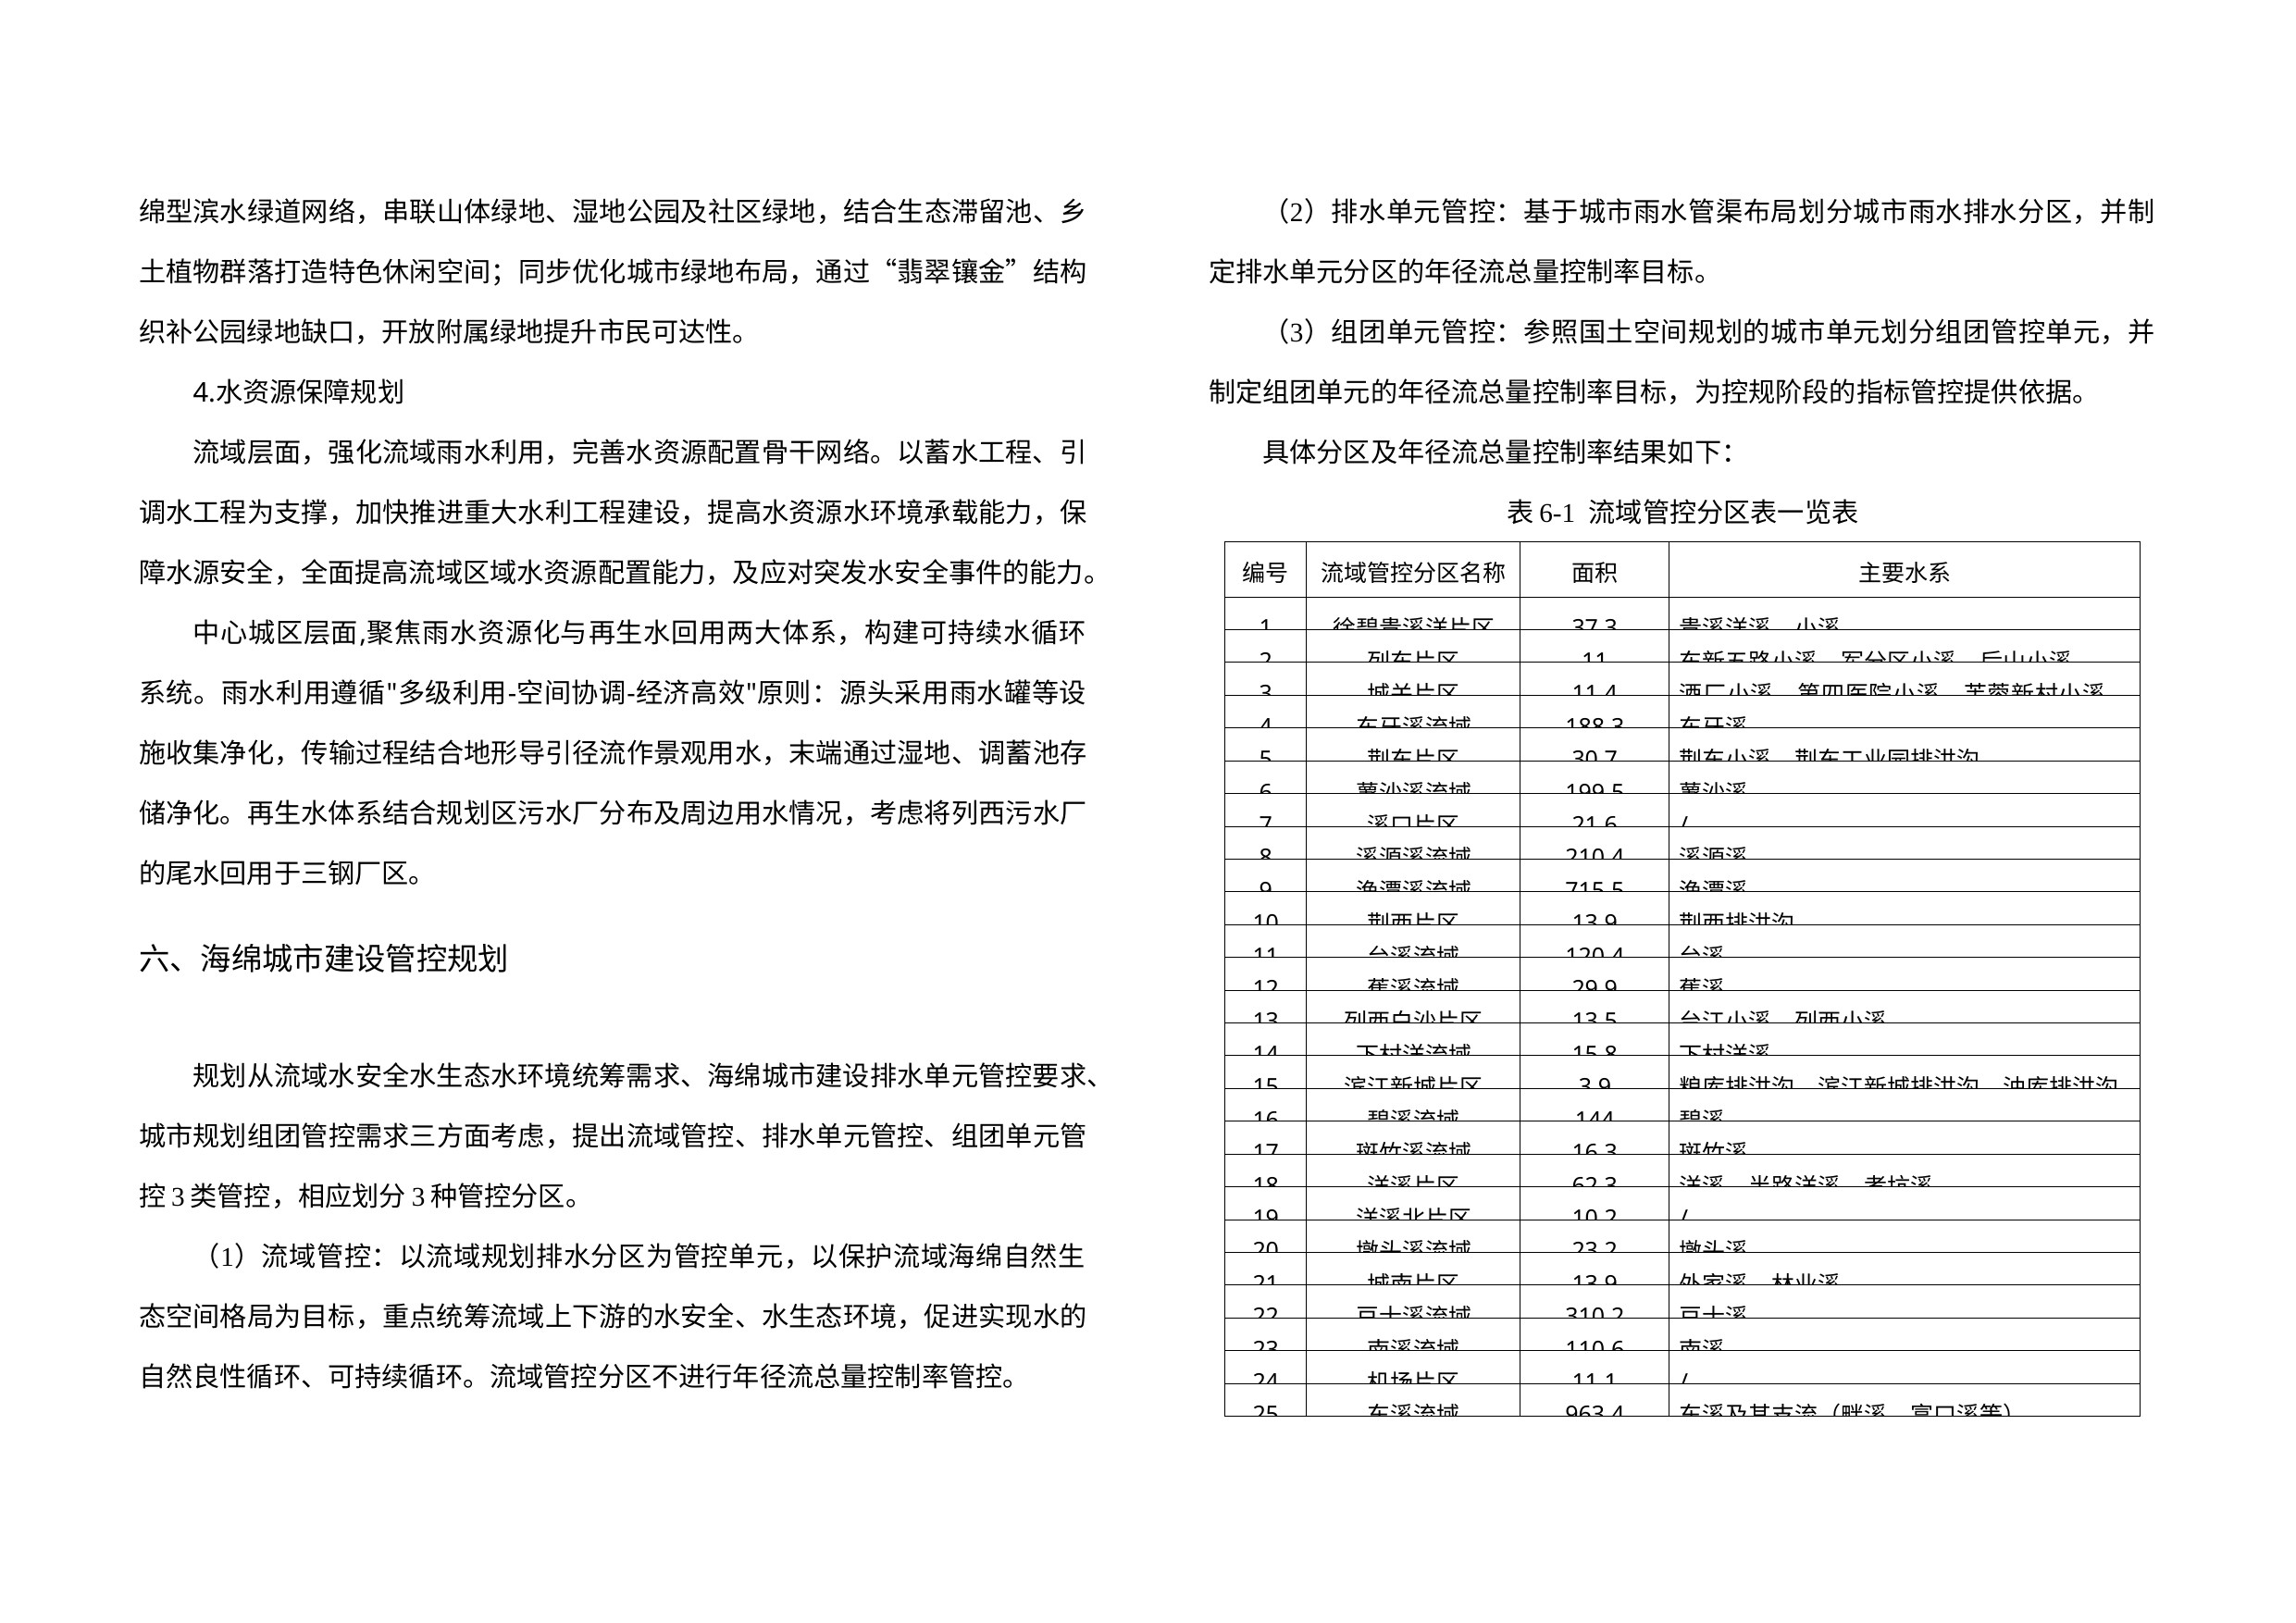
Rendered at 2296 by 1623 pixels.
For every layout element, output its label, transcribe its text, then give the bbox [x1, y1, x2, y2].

table_cell 25 [1225, 1384, 1306, 1416]
table_cell 210.4 [1520, 827, 1669, 859]
table_cell 列东片区 [1307, 630, 1520, 662]
table_cell 荆西排洪沟 [1669, 892, 2140, 924]
text 4.水资源保障规划 [139, 360, 1086, 420]
table_cell 13 [1225, 991, 1306, 1022]
table_cell 62.3 [1520, 1155, 1669, 1186]
table_cell 台溪 [1669, 925, 2140, 957]
table_cell 14 [1225, 1023, 1306, 1055]
table_cell 18 [1225, 1155, 1306, 1186]
table_cell 台江小溪、列西小溪 [1669, 991, 2140, 1022]
table_header 面积（km2） [1520, 542, 1669, 596]
table_cell 37.3 [1520, 598, 1669, 629]
text 规划从流域水安全水生态水环境统筹需求、海绵城市建设排水单元管控要求、城市规划组团管控需求三方面考虑，提出流域管控、排水单元管控、组团单元管控3类管控，相应划分3种管控分区。 [139, 1045, 1086, 1225]
table_header 流域管控分区名称 [1307, 542, 1520, 596]
table_cell 贵溪洋溪、小溪 [1669, 598, 2140, 629]
table_cell 斑竹溪 [1669, 1121, 2140, 1154]
table_cell 19 [1225, 1187, 1306, 1219]
table_cell 188.3 [1520, 696, 1669, 727]
table_cell 17 [1225, 1121, 1306, 1154]
table_cell 碧溪 [1669, 1089, 2140, 1121]
text （2）排水单元管控：基于城市雨水管渠布局划分城市雨水排水分区，并制定排水单元分区的年径流总量控制率目标。 [1209, 180, 2156, 300]
table_cell 16.3 [1520, 1121, 1669, 1154]
table_cell 渔潭溪流域 [1307, 860, 1520, 891]
text （3）组团单元管控：参照国土空间规划的城市单元划分组团管控单元，并制定组团单元的年径流总量控制率目标，为控规阶段的指标管控提供依据。 [1209, 300, 2156, 420]
table_cell 城南片区 [1307, 1253, 1520, 1284]
table_cell 墩头溪 [1669, 1220, 2140, 1252]
table_cell 3 [1225, 663, 1306, 695]
table_cell 7 [1225, 794, 1306, 825]
table_cell 24 [1225, 1351, 1306, 1382]
table_cell 下村洋溪 [1669, 1023, 2140, 1055]
table_cell 23.2 [1520, 1220, 1669, 1252]
table_cell 2 [1225, 630, 1306, 662]
table_cell 8 [1225, 827, 1306, 859]
table_cell 15 [1225, 1056, 1306, 1088]
subtitle 六、海绵城市建设管控规划 [139, 927, 1086, 987]
table_cell 豆士溪 [1669, 1285, 2140, 1318]
table_cell 荆东小溪、荆东工业园排洪沟 [1669, 728, 2140, 761]
text 具体分区及年径流总量控制率结果如下： [1209, 420, 2156, 480]
table_header 主要水系 [1669, 542, 2140, 596]
table_cell 粮库排洪沟、滨江新城排洪沟、油库排洪沟 [1669, 1056, 2140, 1088]
table_cell 外家溪、林业溪 [1669, 1253, 2140, 1284]
table_cell 豆士溪流域 [1307, 1285, 1520, 1318]
table_cell 薯沙溪 [1669, 762, 2140, 793]
text （1）流域管控：以流域规划排水分区为管控单元，以保护流域海绵自然生态空间格局为目标，重点统筹流域上下游的水安全、水生态环境，促进实现水的自然良性循环、可持续循环。流域管控分区不进行年径流总量控制率管控。 [139, 1225, 1086, 1406]
table_header 编号 [1225, 542, 1306, 596]
table_cell 滨江新城片区 [1307, 1056, 1520, 1088]
table_cell 963.4 [1520, 1384, 1669, 1416]
table_cell 144 [1520, 1089, 1669, 1121]
table_cell 110.6 [1520, 1319, 1669, 1350]
table_cell 120.4 [1520, 925, 1669, 957]
table_cell 21.6 [1520, 794, 1669, 825]
table_cell 12 [1225, 958, 1306, 989]
table_cell 溪源溪流域 [1307, 827, 1520, 859]
table_cell 310.2 [1520, 1285, 1669, 1318]
table_cell 21 [1225, 1253, 1306, 1284]
table_cell 29.9 [1520, 958, 1669, 989]
table_cell 南溪 [1669, 1319, 2140, 1350]
table_cell / [1669, 1351, 2140, 1382]
table_cell 斑竹溪流域 [1307, 1121, 1520, 1154]
table_cell 台溪流域 [1307, 925, 1520, 957]
table_cell 南溪流域 [1307, 1319, 1520, 1350]
table_cell 22 [1225, 1285, 1306, 1318]
table_cell 23 [1225, 1319, 1306, 1350]
table_cell 城关片区 [1307, 663, 1520, 695]
table_cell 东新五路小溪、军分区小溪、后山小溪 [1669, 630, 2140, 662]
table_cell / [1669, 1187, 2140, 1219]
table_cell 下村洋流域 [1307, 1023, 1520, 1055]
table_cell 11.1 [1520, 1351, 1669, 1382]
table_cell 洋溪片区 [1307, 1155, 1520, 1186]
table_cell 酒厂小溪、第四医院小溪、芙蓉新村小溪、凤岗小溪 [1669, 663, 2140, 695]
table_cell 13.9 [1520, 1253, 1669, 1284]
table_cell 机场片区 [1307, 1351, 1520, 1382]
text 中心城区层面,聚焦雨水资源化与再生水回用两大体系，构建可持续水循环系统。雨水利用遵循"多级利用-空间协调-经济高效"原则：源头采用雨水罐等设施收集净化，传输过程结合地形导引径流作景观用水，末端通过湿地、调蓄池存储净化。再生水体系结合规划区污水厂分布及周边用水情况，考虑将列西污水厂的尾水回用于三钢厂区。 [139, 601, 1086, 901]
text 表6-1 流域管控分区表一览表 [1209, 480, 2156, 540]
table_cell 碧溪流域 [1307, 1089, 1520, 1121]
table_cell 蕉溪 [1669, 958, 2140, 989]
table_cell 715.5 [1520, 860, 1669, 891]
table_cell 20 [1225, 1220, 1306, 1252]
table_cell 渔潭溪 [1669, 860, 2140, 891]
table_cell 东溪流域 [1307, 1384, 1520, 1416]
table_cell 10.2 [1520, 1187, 1669, 1219]
table_cell 溪口片区 [1307, 794, 1520, 825]
table_cell 11.4 [1520, 663, 1669, 695]
table_cell 蕉溪流域 [1307, 958, 1520, 989]
table_cell 洋溪、半路洋溪，孝坑溪 [1669, 1155, 2140, 1186]
table_cell 11 [1520, 630, 1669, 662]
table_cell 荆东片区 [1307, 728, 1520, 761]
table_cell 13.5 [1520, 991, 1669, 1022]
table_cell 列西白沙片区 [1307, 991, 1520, 1022]
table_cell 东牙溪 [1669, 696, 2140, 727]
table_cell 墩头溪流域 [1307, 1220, 1520, 1252]
table_cell 4 [1225, 696, 1306, 727]
table_cell 徐碧贵溪洋片区 [1307, 598, 1520, 629]
table_cell 15.8 [1520, 1023, 1669, 1055]
table_cell 16 [1225, 1089, 1306, 1121]
table_cell 1 [1225, 598, 1306, 629]
table_cell 11 [1225, 925, 1306, 957]
table_cell 3.9 [1520, 1056, 1669, 1088]
text 流域层面，强化流域雨水利用，完善水资源配置骨干网络。以蓄水工程、引调水工程为支撑，加快推进重大水利工程建设，提高水资源水环境承载能力，保障水源安全，全面提高流域区域水资源配置能力，及应对突发水安全事件的能力。 [139, 420, 1086, 601]
table_cell 9 [1225, 860, 1306, 891]
table_cell / [1669, 794, 2140, 825]
table_cell 6 [1225, 762, 1306, 793]
table_cell 洋溪北片区 [1307, 1187, 1520, 1219]
table_cell 10 [1225, 892, 1306, 924]
table_cell 30.7 [1520, 728, 1669, 761]
table_cell 13.9 [1520, 892, 1669, 924]
table_cell 薯沙溪流域 [1307, 762, 1520, 793]
table_cell 溪源溪 [1669, 827, 2140, 859]
table_cell 5 [1225, 728, 1306, 761]
table_cell 东牙溪流域 [1307, 696, 1520, 727]
table_cell 199.5 [1520, 762, 1669, 793]
table_cell 东溪及其支流（畔溪、富口溪等） [1669, 1384, 2140, 1416]
table_cell 荆西片区 [1307, 892, 1520, 924]
